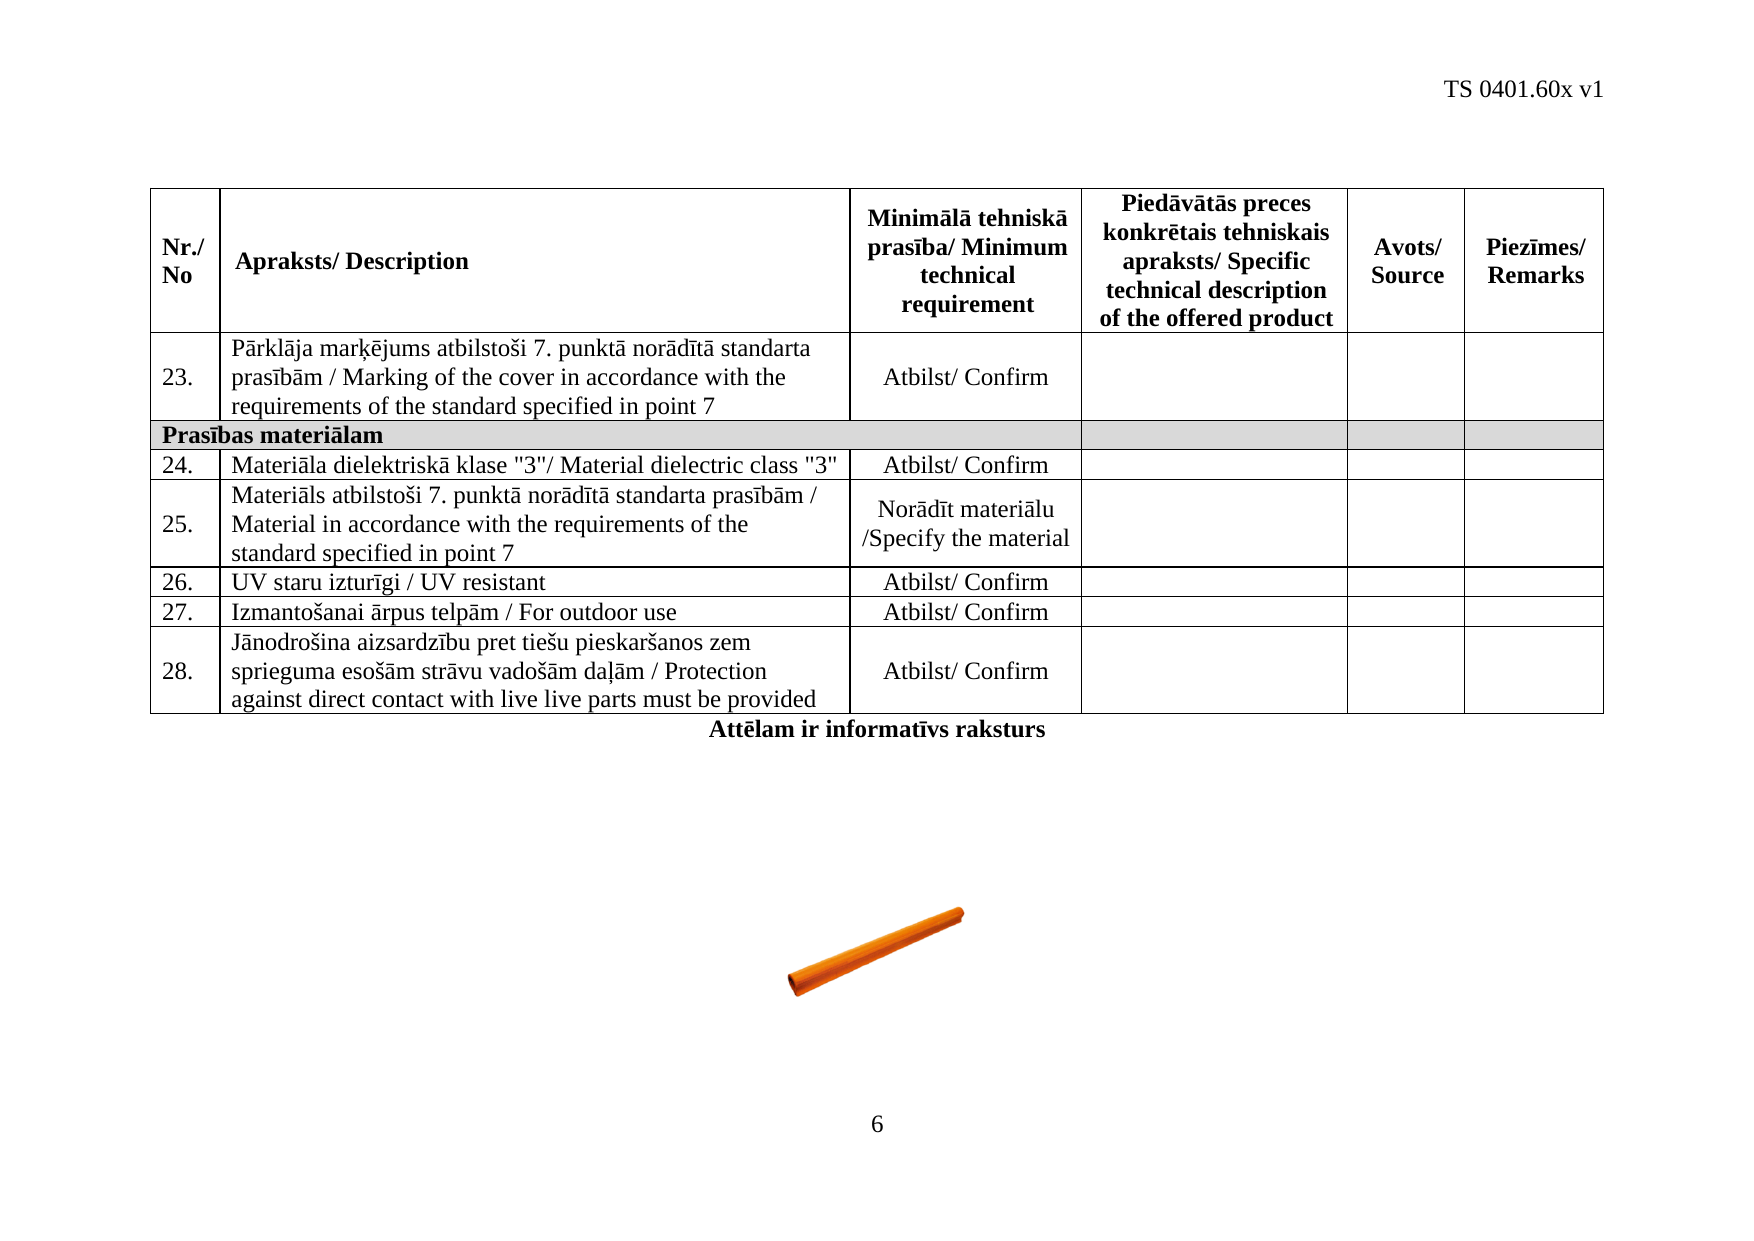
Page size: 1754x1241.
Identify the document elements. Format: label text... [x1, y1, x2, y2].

table_cell [151, 568, 219, 596]
table_cell [1082, 627, 1347, 713]
table_cell [1348, 597, 1464, 626]
table_cell [1082, 450, 1347, 479]
table_cell [1082, 597, 1347, 626]
table_cell [1348, 480, 1464, 566]
table_cell [1082, 568, 1347, 596]
table_cell [1348, 450, 1464, 479]
table_cell Atbilst/ Confirm [851, 627, 1081, 713]
table_header Piezīmes/ Remarks [1465, 189, 1603, 332]
table_header Minimālā tehniskā prasība/ Minimum technical requirement [851, 189, 1081, 332]
table_cell [1348, 333, 1464, 419]
table_cell [1465, 627, 1603, 713]
title Attēlam ir informatīvs raksturs [150, 714, 1604, 743]
table_cell [1082, 480, 1347, 566]
table_cell Jānodrošina aizsardzību pret tiešu pieskaršanos zem sprieguma esošām strāvu vadošām daļām / Protection against direct contact with live live parts must be provided [221, 627, 849, 713]
table_cell UV staru izturīgi / UV resistant [221, 568, 849, 596]
table_cell Norādīt materiālu /Specify the material [851, 480, 1081, 566]
table_header Avots/ Source [1348, 189, 1464, 332]
table_cell [1465, 568, 1603, 596]
table_cell [151, 333, 219, 419]
table_cell [1082, 421, 1347, 449]
table_cell [151, 627, 219, 713]
table_header Nr./ No [151, 189, 219, 332]
table_cell [151, 597, 219, 626]
table_cell Prasības materiālam [151, 421, 1081, 449]
table_cell Atbilst/ Confirm [851, 597, 1081, 626]
table_cell [1348, 421, 1464, 449]
table_cell Atbilst/ Confirm [851, 568, 1081, 596]
picture [781, 854, 973, 1046]
table_cell [1348, 568, 1464, 596]
table_cell [1348, 627, 1464, 713]
table_cell [151, 480, 219, 566]
table_cell Materiāla dielektriskā klase "3"/ Material dielectric class "3" [221, 450, 849, 479]
table_cell [151, 450, 219, 479]
table_cell Materiāls atbilstoši 7. punktā norādītā standarta prasībām / Material in accordance with the requirements of the standard specified in point 7 [221, 480, 849, 566]
table_header Piedāvātās preces konkrētais tehniskais apraksts/ Specific technical description of the offered product [1082, 189, 1347, 332]
table_cell [1465, 597, 1603, 626]
table_cell Atbilst/ Confirm [851, 450, 1081, 479]
table_cell [1465, 450, 1603, 479]
table_cell [1465, 480, 1603, 566]
table_cell [1465, 333, 1603, 419]
table_cell Izmantošanai ārpus telpām / For outdoor use [221, 597, 849, 626]
table_cell Pārklāja marķējums atbilstoši 7. punktā norādītā standarta prasībām / Marking of the cover in accordance with the requirements of the standard specified in point 7 [221, 333, 849, 419]
table_cell Atbilst/ Confirm [851, 333, 1081, 419]
table_header Apraksts/ Description [221, 189, 849, 332]
table_cell [1465, 421, 1603, 449]
table_cell [1082, 333, 1347, 419]
